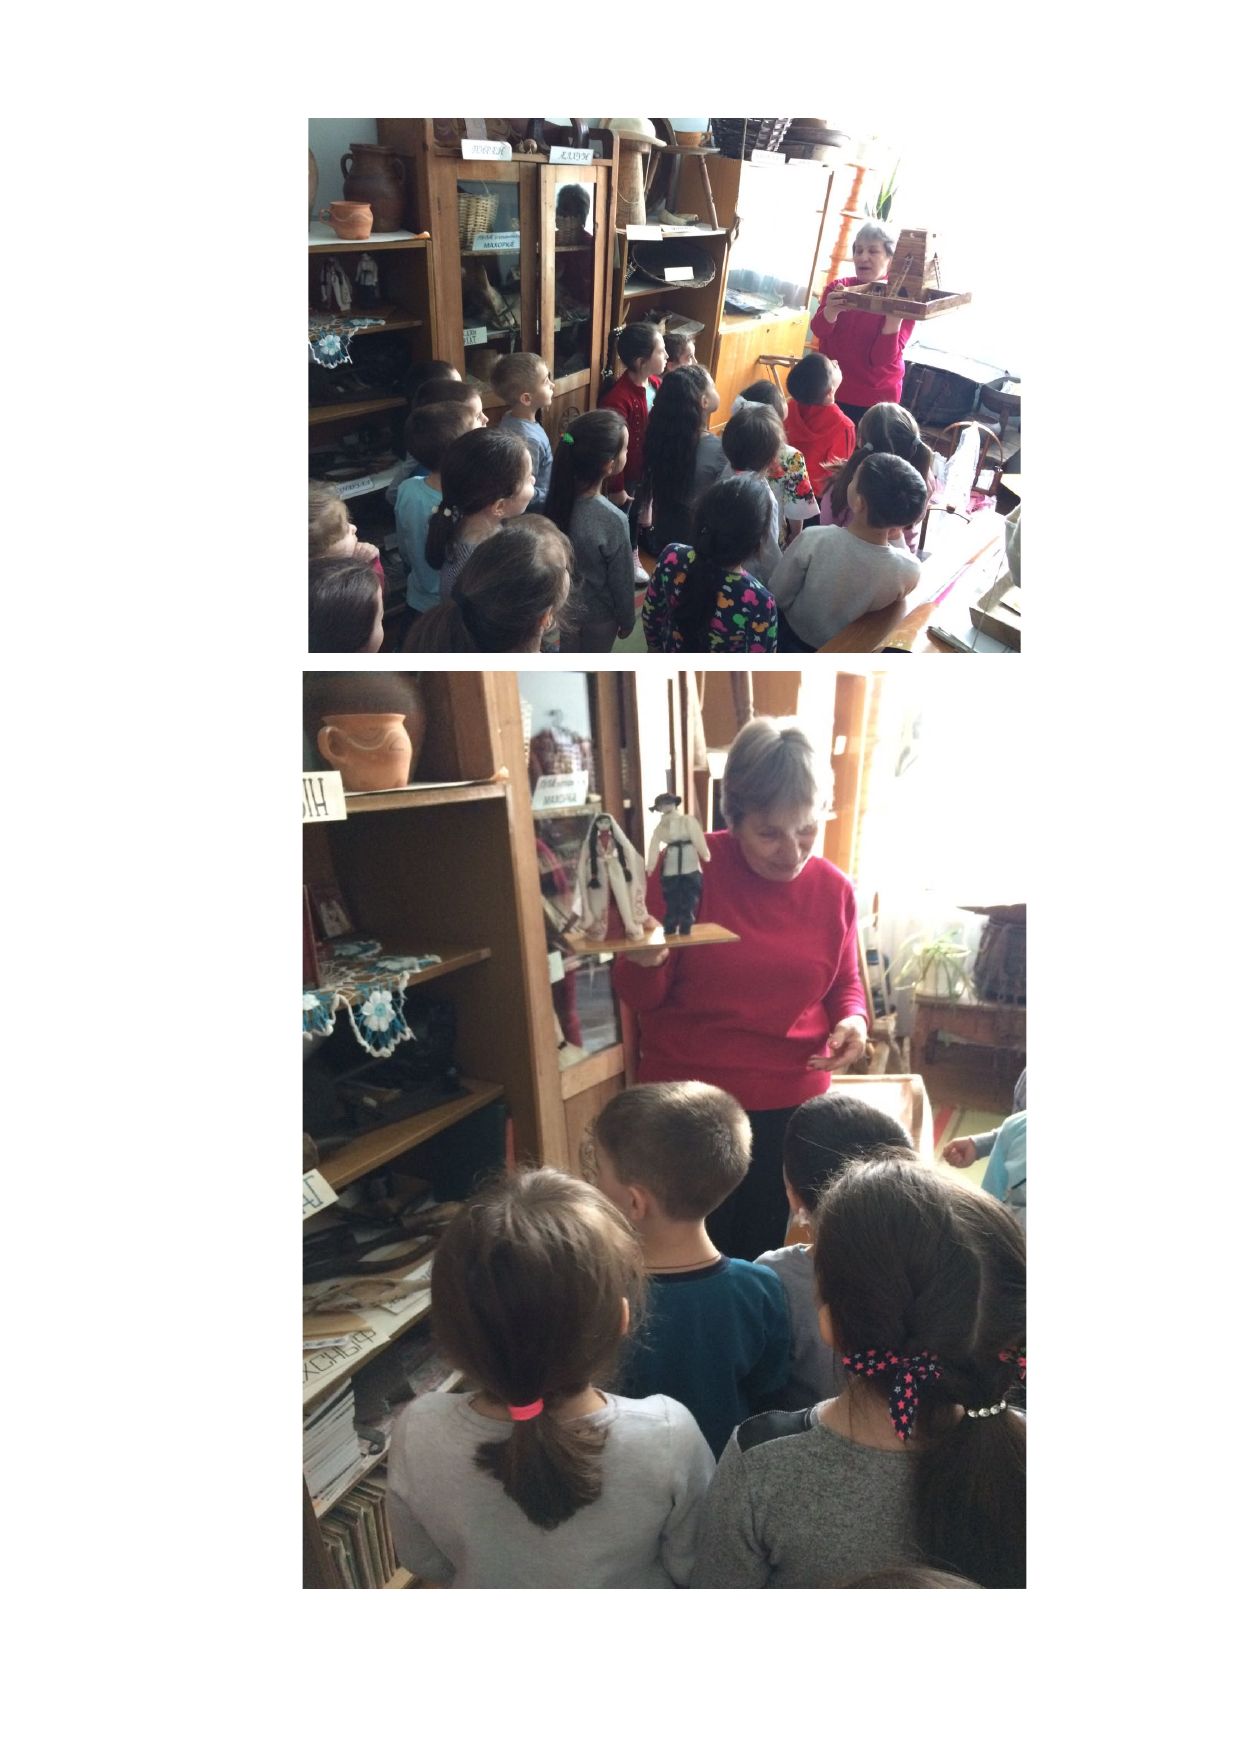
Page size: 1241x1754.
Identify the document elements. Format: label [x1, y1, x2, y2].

picture [308, 118, 1021, 653]
picture [302, 671, 1027, 1589]
